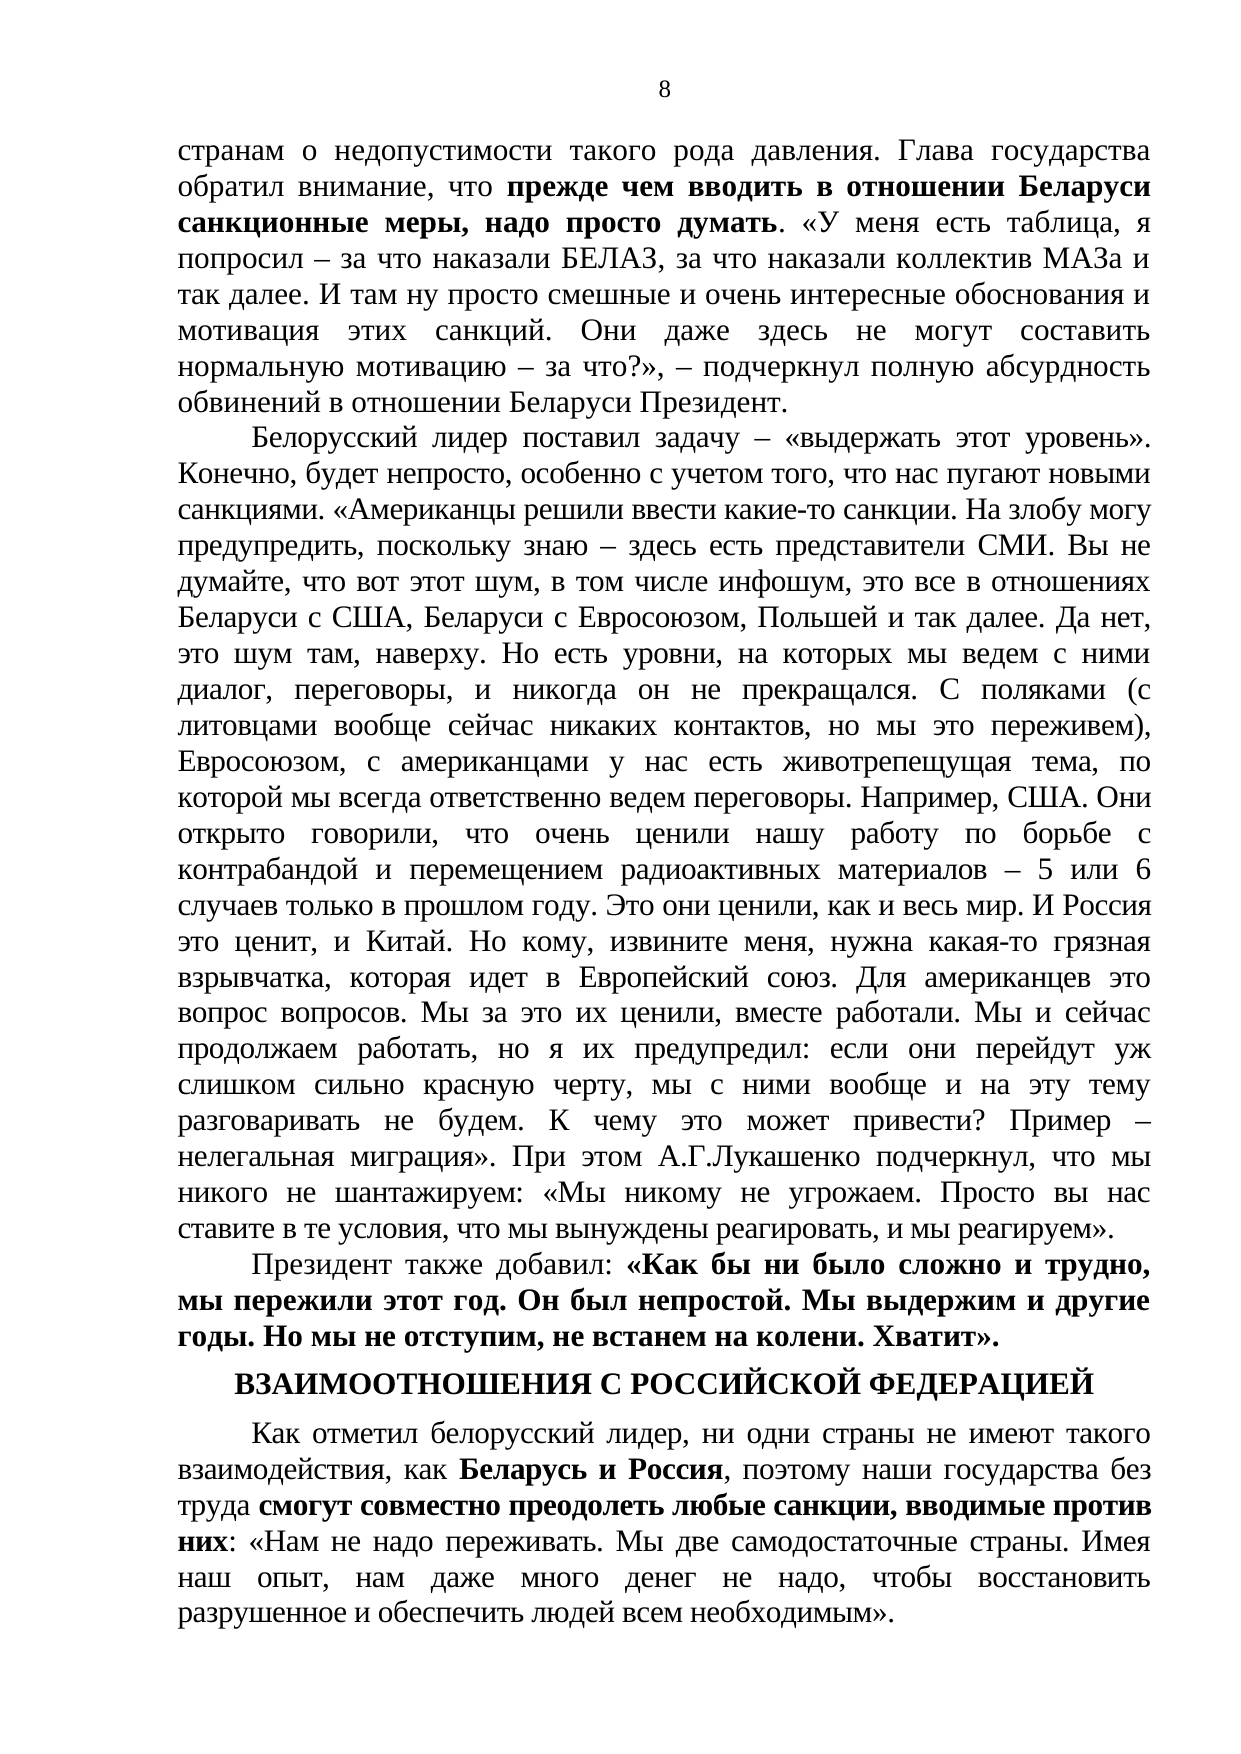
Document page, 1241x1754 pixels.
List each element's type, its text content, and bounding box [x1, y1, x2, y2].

text Как отметил белорусский лидер, ни одни страны не имеют такого взаимодействия, как Беларусь и Россия, поэтому наши государства без труда смогут совместно преодолеть любые санкции, вводимые против них: «Нам не надо переживать. Мы две самодостаточные страны. Имея наш опыт, нам даже много денег не надо, чтобы восстановить разрушенное и обеспечить людей всем необходимым». [177, 1414, 1152, 1630]
text ВЗАИМООТНОШЕНИЯ С РОССИЙСКОЙ ФЕДЕРАЦИЕЙ [177, 1366, 1152, 1402]
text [177, 131, 1152, 419]
text Белорусский лидер поставил задачу – «выдержать этот уровень». Конечно, будет непросто, особенно с учетом того, что нас пугают новыми санкциями. «Американцы решили ввести какие-то санкции. На злобу могу предупредить, поскольку знаю – здесь есть представители СМИ. Вы не думайте, что вот этот шум, в том числе инфошум, это все в отношениях Беларуси с США, Беларуси с Евросоюзом, Польшей и так далее. Да нет, это шум там, наверху. Но есть уровни, на которых мы ведем с ними диалог, переговоры, и никогда он не прекращался. С поляками (с литовцами вообще сейчас никаких контактов, но мы это переживем), Евросоюзом, с американцами у нас есть животрепещущая тема, по которой мы всегда ответственно ведем переговоры. Например, США. Они открыто говорили, что очень ценили нашу работу по борьбе с контрабандой и перемещением радиоактивных материалов – 5 или 6 случаев только в прошлом году. Это они ценили, как и весь мир. И Россия это ценит, и Китай. Но кому, извините меня, нужна какая-то грязная взрывчатка, которая идет в Европейский союз. Для американцев это вопрос вопросов. Мы за это их ценили, вместе работали. Мы и сейчас продолжаем работать, но я их предупредил: если они перейдут уж слишком сильно красную черту, мы с ними вообще и на эту тему разговаривать не будем. К чему это может привести? Пример – нелегальная миграция». При этом А.Г.Лукашенко подчеркнул, что мы никого не шантажируем: «Мы никому не угрожаем. Просто вы нас ставите в те условия, что мы вынуждены реагировать, и мы реагируем». [177, 419, 1152, 1245]
text Президент также добавил: «Как бы ни было сложно и трудно, мы пережили этот год. Он был непростой. Мы выдержим и другие годы. Но мы не отступим, не встанем на колени. Хватит». [177, 1245, 1152, 1353]
